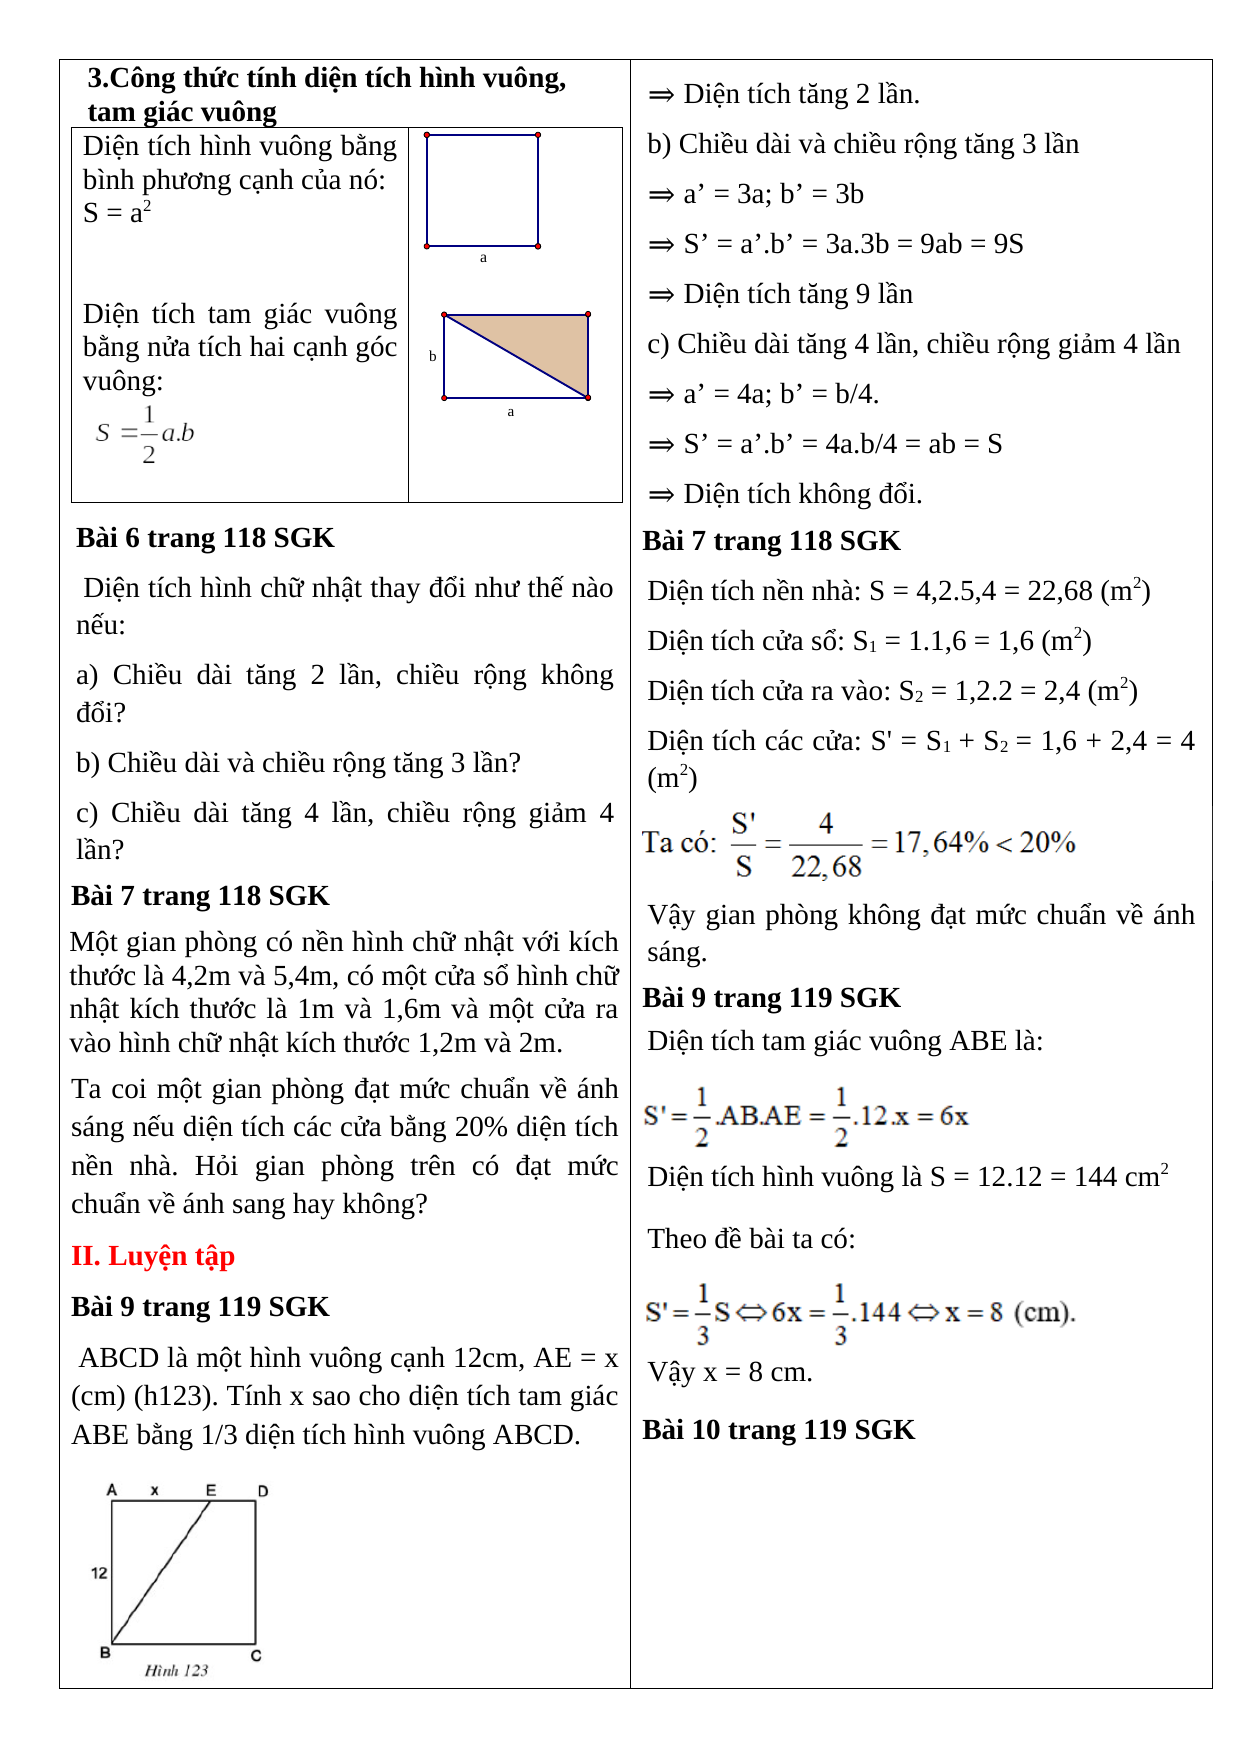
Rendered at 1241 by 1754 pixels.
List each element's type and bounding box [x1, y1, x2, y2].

picture [642, 806, 1213, 881]
picture [70, 1467, 290, 1684]
table_cell [60, 60, 630, 1688]
table_cell [631, 60, 1212, 1688]
picture [642, 1280, 1079, 1350]
picture [642, 1081, 976, 1155]
